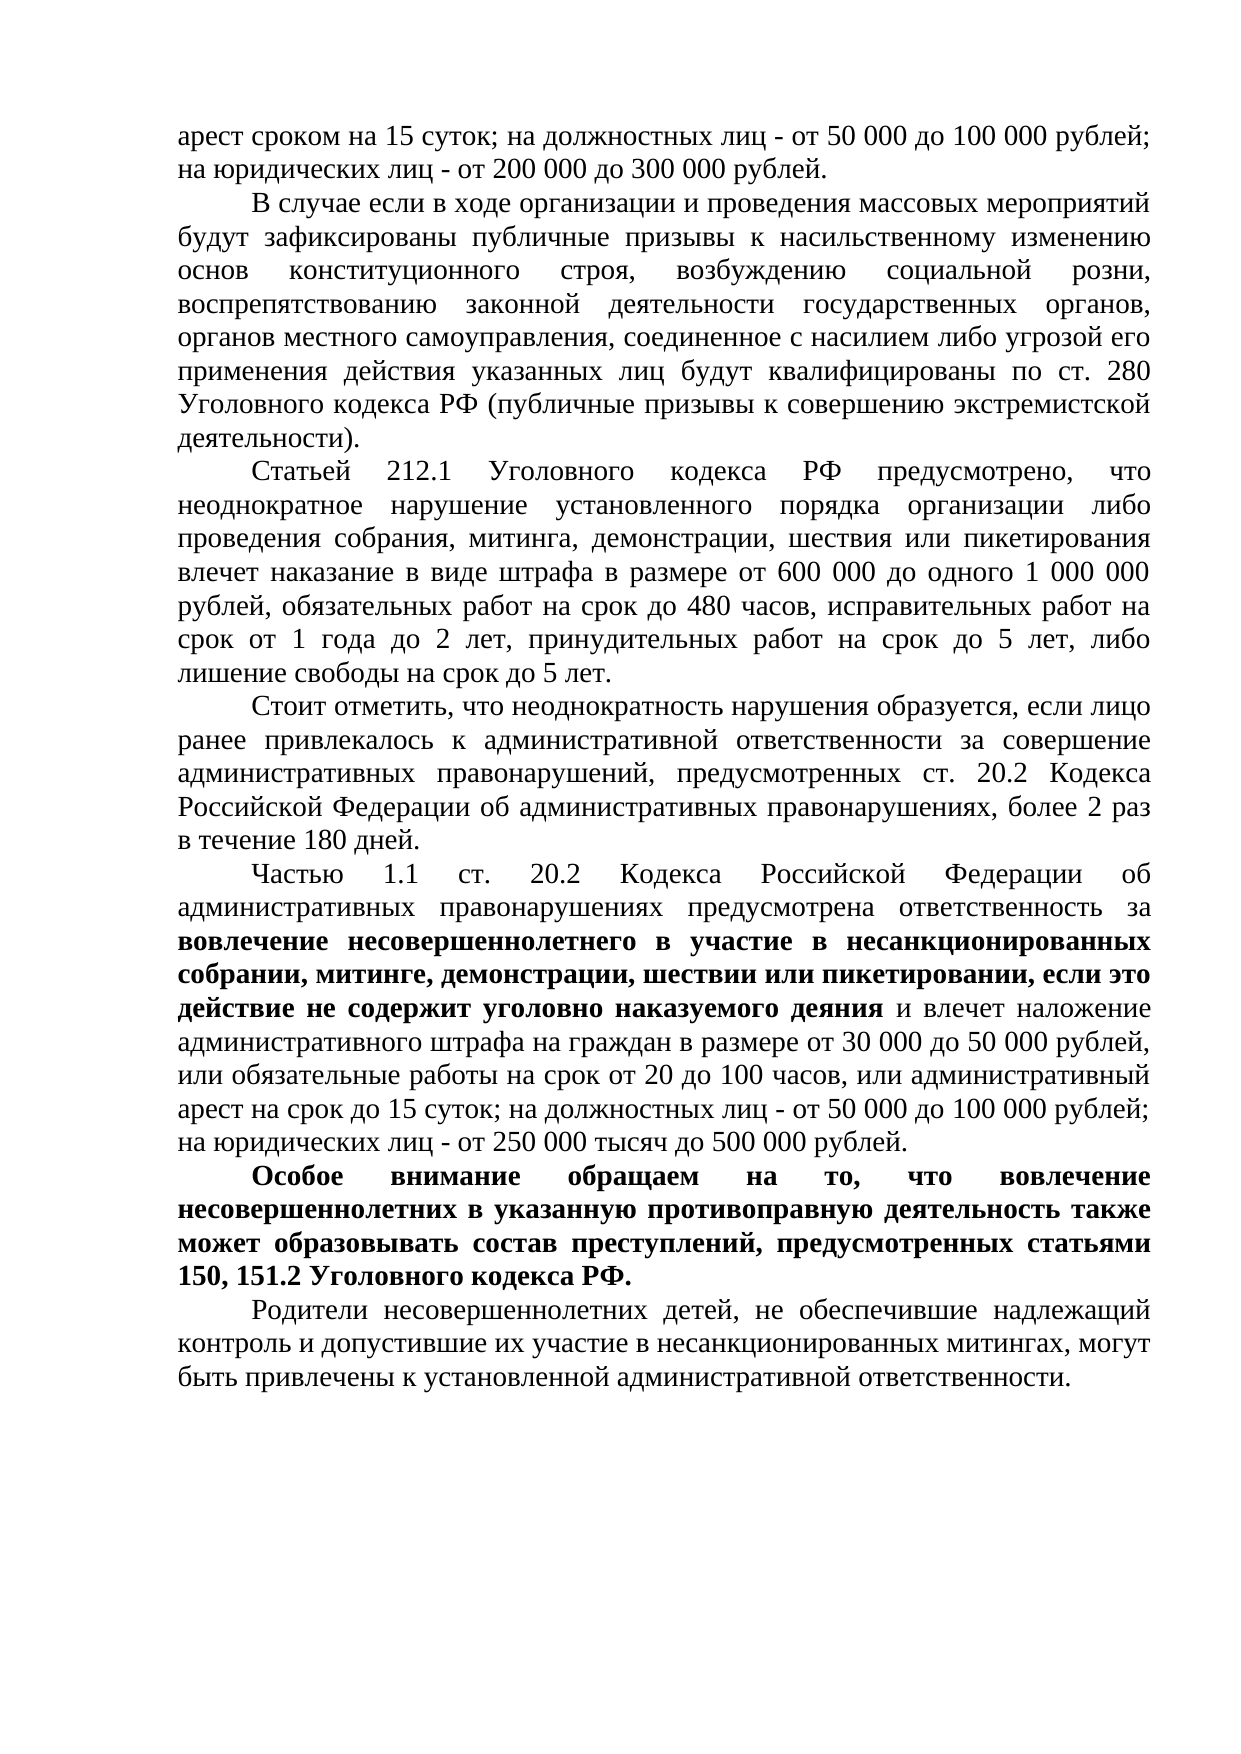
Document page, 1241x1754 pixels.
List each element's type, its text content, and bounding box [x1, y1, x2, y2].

text В случае если в ходе организации и проведения массовых мероприятий будут зафиксированы публичные призывы к насильственному изменению основ конституционного строя, возбуждению социальной розни, воспрепятствованию законной деятельности государственных органов, органов местного самоуправления, соединенное с насилием либо угрозой его применения действия указанных лиц будут квалифицированы по ст. 280 Уголовного кодекса РФ (публичные призывы к совершению экстремистской деятельности). [177, 185, 1152, 453]
text Родители несовершеннолетних детей, не обеспечившие надлежащий контроль и допустившие их участие в несанкционированных митингах, могут быть привлечены к установленной административной ответственности. [177, 1292, 1152, 1393]
text Особое внимание обращаем на то, что вовлечение несовершеннолетних в указанную противоправную деятельность также может образовывать состав преступлений, предусмотренных статьями 150, 151.2 Уголовного кодекса РФ. [177, 1158, 1152, 1292]
text Стоит отметить, что неоднократность нарушения образуется, если лицо ранее привлекалось к административной ответственности за совершение административных правонарушений, предусмотренных ст. 20.2 Кодекса Российской Федерации об административных правонарушениях, более 2 раз в течение 180 дней. [177, 688, 1152, 856]
text Статьей 212.1 Уголовного кодекса РФ предусмотрено, что неоднократное нарушение установленного порядка организации либо проведения собрания, митинга, демонстрации, шествия или пикетирования влечет наказание в виде штрафа в размере от 600 000 до одного 1 000 000 рублей, обязательных работ на срок до 480 часов, исправительных работ на срок от 1 года до 2 лет, принудительных работ на срок до 5 лет, либо лишение свободы на срок до 5 лет. [177, 453, 1152, 688]
text Частью 1.1 ст. 20.2 Кодекса Российской Федерации об административных правонарушениях предусмотрена ответственность за вовлечение несовершеннолетнего в участие в несанкционированных собрании, митинге, демонстрации, шествии или пикетировании, если это действие не содержит уголовно наказуемого деяния и влечет наложение административного штрафа на граждан в размере от 30 000 до 50 000 рублей, или обязательные работы на срок от 20 до 100 часов, или административный арест на срок до 15 суток; на должностных лиц - от 50 000 до 100 000 рублей; на юридических лиц - от 250 000 тысяч до 500 000 рублей. [177, 856, 1152, 1158]
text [177, 118, 1152, 185]
